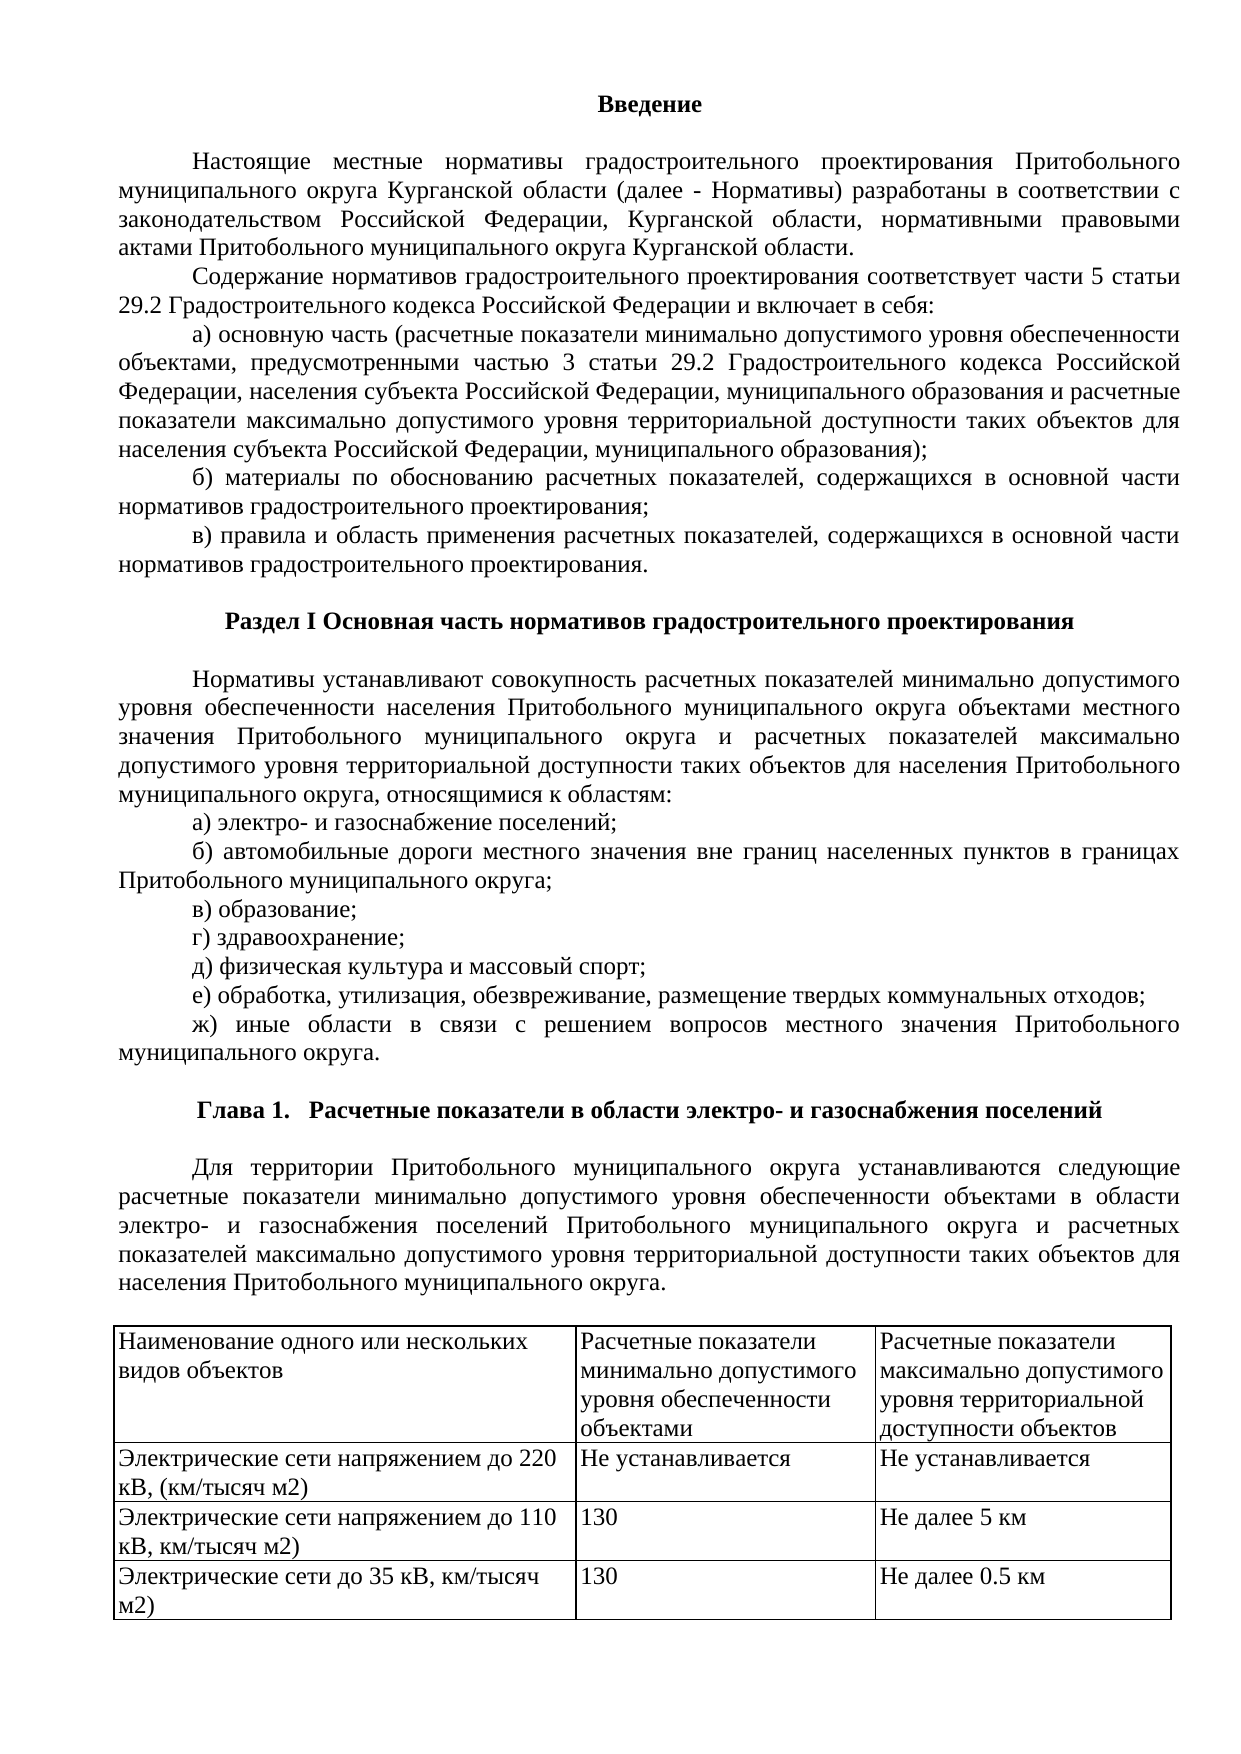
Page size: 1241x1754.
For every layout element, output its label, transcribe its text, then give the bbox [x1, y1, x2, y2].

text Глава 1. Расчетные показатели в области электро- и газоснабжения поселений [118, 1095, 1181, 1124]
text б) автомобильные дороги местного значения вне границ населенных пунктов в границах Притобольного муниципального округа; [118, 836, 1181, 894]
table_cell 130 [577, 1502, 875, 1559]
table_cell Не далее [876, 1502, 1170, 1559]
text е) обработка, утилизация, обезвреживание, размещение твердых коммунальных отходов; [118, 980, 1181, 1009]
text а) электро- и газоснабжение поселений; [118, 807, 1181, 836]
text Содержание нормативов градостроительного проектирования соответствует части 5 статьи 29.2 Градостроительного кодекса Российской Федерации и включает в себя: [118, 261, 1181, 319]
table_cell Не устанавливается [876, 1443, 1170, 1501]
table_cell Не далее [876, 1561, 1170, 1619]
text Нормативы устанавливают совокупность расчетных показателей минимально допустимого уровня обеспеченности населения Притобольного муниципального округа объектами местного значения Притобольного муниципального округа и расчетных показателей максимально допустимого уровня территориальной доступности таких объектов для населения Притобольного муниципального округа, относящимися к областям: [118, 664, 1181, 807]
table_cell 130 [577, 1561, 875, 1619]
text в) образование; [118, 894, 1181, 922]
table_header Расчетные показатели максимально допустимого уровня территориальной доступности объектов [876, 1327, 1170, 1441]
text Для территории Притобольного муниципального округа устанавливаются следующие расчетные показатели минимально допустимого уровня обеспеченности объектами в области электро- и газоснабжения поселений Притобольного муниципального округа и расчетных показателей максимально допустимого уровня территориальной доступности таких объектов для населения Притобольного муниципального округа. [118, 1152, 1181, 1296]
text Настоящие местные нормативы градостроительного проектирования Притобольного муниципального округа Курганской области (далее - Нормативы) разработаны в соответствии с законодательством Российской Федерации, Курганской области, нормативными правовыми актами Притобольного муниципального округа Курганской области. [118, 146, 1181, 261]
table_cell Не устанавливается [577, 1443, 875, 1501]
table_cell Электрические сети до 35 кВ, км/тысяч м2) [115, 1561, 575, 1619]
table_cell Электрические сети напряжением до 220 кВ, (км/тысяч м2) [115, 1443, 575, 1501]
table_header Расчетные показатели минимально допустимого уровня обеспеченности объектами [577, 1327, 875, 1441]
text в) правила и область применения расчетных показателей, содержащихся в основной части нормативов градостроительного проектирования. [118, 520, 1181, 577]
text а) основную часть (расчетные показатели минимально допустимого уровня обеспеченности объектами, предусмотренными частью 3 статьи 29.2 Градостроительного кодекса Российской Федерации, населения субъекта Российской Федерации, муниципального образования и расчетные показатели максимально допустимого уровня территориальной доступности таких объектов для населения субъекта Российской Федерации, муниципального образования); [118, 319, 1181, 462]
table_header Наименование одного или нескольких видов объектов [115, 1327, 575, 1441]
text Раздел I Основная часть нормативов градостроительного проектирования [118, 606, 1181, 635]
text д) физическая культура и массовый спорт; [118, 951, 1181, 980]
text б) материалы по обоснованию расчетных показателей, содержащихся в основной части нормативов градостроительного проектирования; [118, 462, 1181, 520]
text г) здравоохранение; [118, 922, 1181, 951]
table_cell Электрические сети напряжением до 110 кВ, км/тысяч м2) [115, 1502, 575, 1559]
text Введение [118, 89, 1181, 117]
text ж) иные области в связи с решением вопросов местного значения Притобольного муниципального округа. [118, 1009, 1181, 1066]
